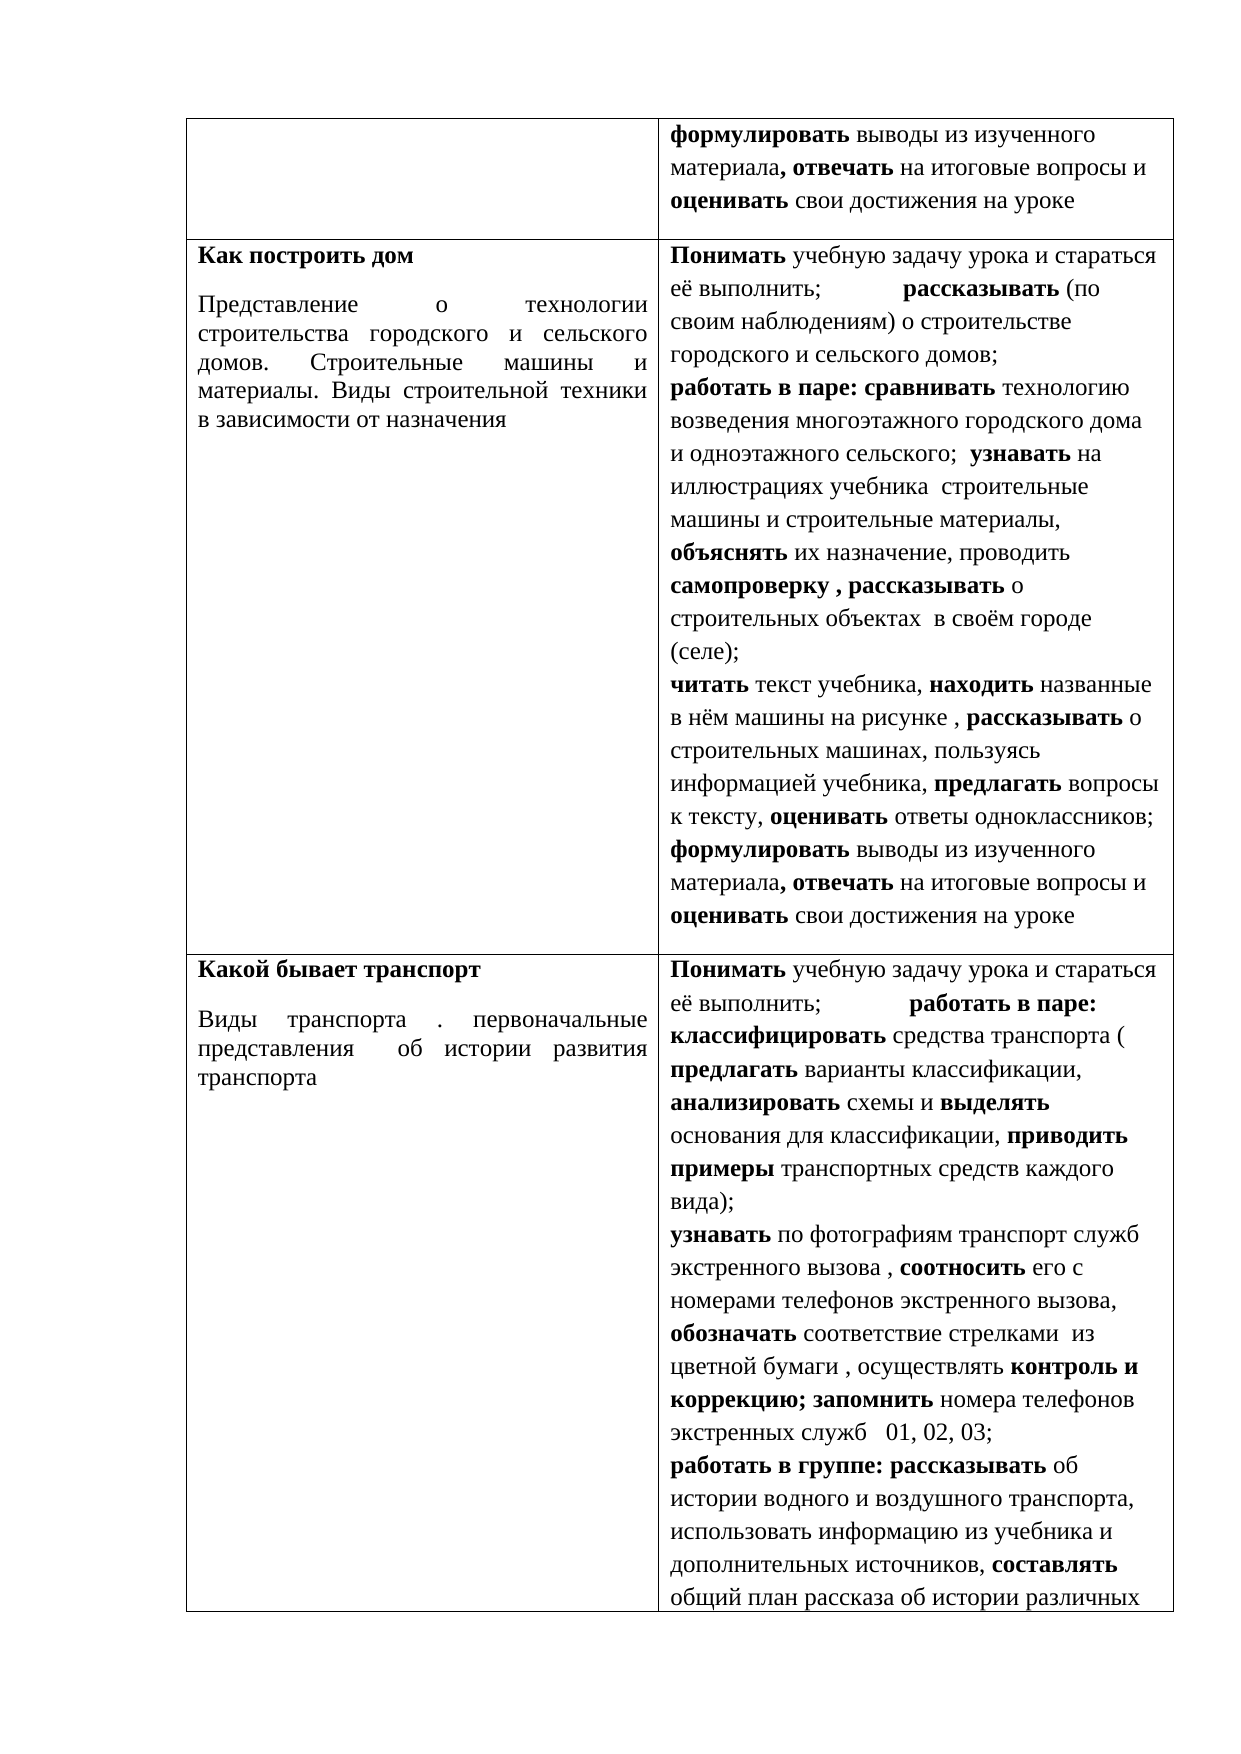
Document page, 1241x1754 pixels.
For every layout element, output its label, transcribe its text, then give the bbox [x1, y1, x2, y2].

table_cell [187, 955, 658, 1611]
table_cell Как построить дом Представление о технологии строительства городского и сельского домов. Строительные машины и материалы. Виды строительной техники в зависимости от назначения [187, 240, 658, 953]
table_cell Понимать учебную задачу урока и стараться её выполнить; рассказывать (по своим наблюдениям) о строительстве городского и сельского домов; работать в паре: сравнивать технологию возведения многоэтажного городского дома и одноэтажного сельского; узнавать на иллюстрациях учебника строительные машины и строительные материалы, объяснять их назначение, проводить самопроверку , рассказывать о строительных объектах в своём городе (селе); читать текст учебника, находить названные в нём машины на рисунке , рассказывать о строительных машинах, пользуясь информацией учебника, предлагать вопросы к тексту, оценивать ответы одноклассников; формулировать выводы из изученного материала, отвечать на итоговые вопросы и оценивать свои достижения на уроке [659, 240, 1173, 953]
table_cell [659, 119, 1173, 239]
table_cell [659, 955, 1173, 1611]
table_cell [187, 119, 658, 239]
